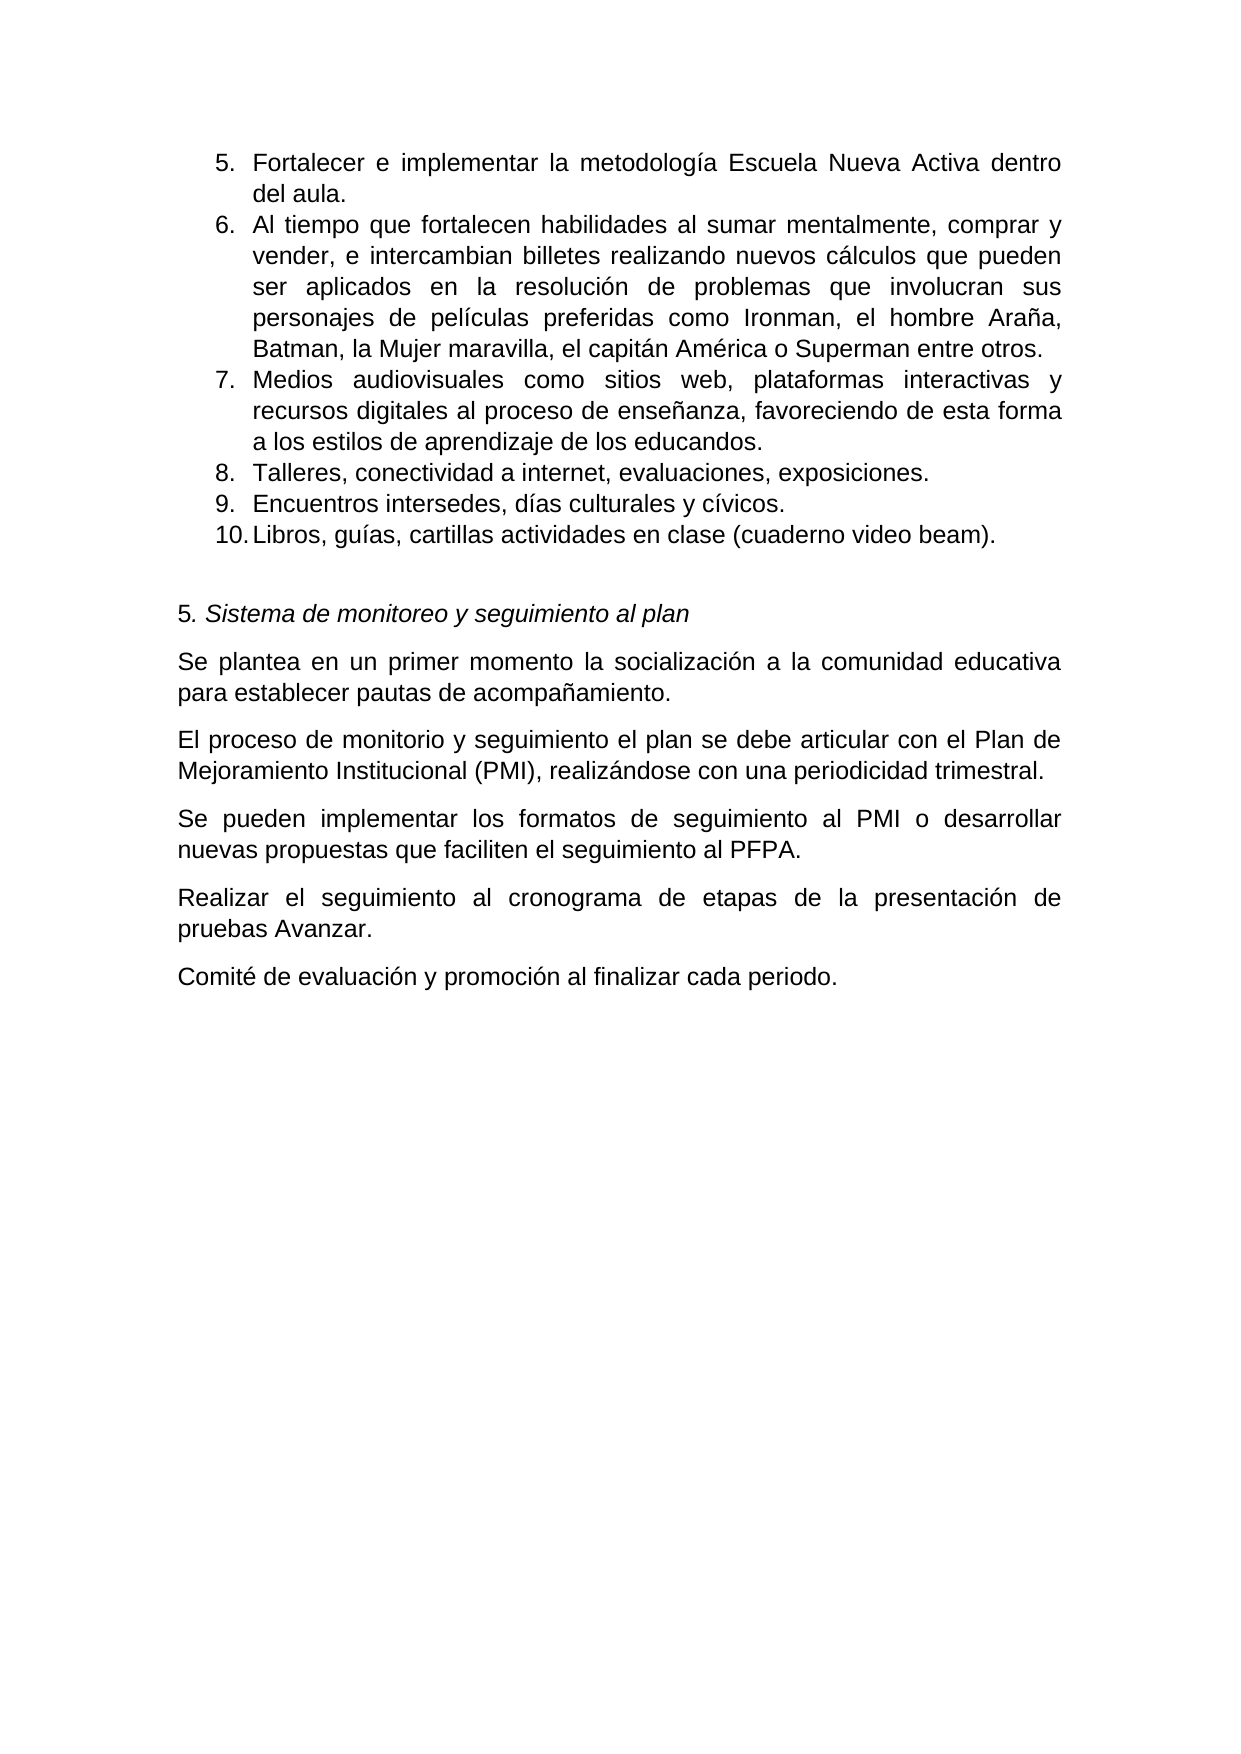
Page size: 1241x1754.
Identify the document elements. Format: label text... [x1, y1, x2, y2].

text 5. Sistema de monitoreo y seguimiento al plan [177, 599, 1063, 628]
list Encuentros intersedes, días culturales y cívicos. [215, 489, 1063, 518]
text Se pueden implementar los formatos de seguimiento al PMI o desarrollar nuevas propuestas que faciliten el seguimiento al PFPA. [177, 804, 1063, 864]
text Realizar el seguimiento al cronograma de etapas de la presentación de pruebas Avanzar. [177, 883, 1063, 943]
list Talleres, conectividad a internet, evaluaciones, exposiciones. [215, 458, 1063, 487]
text Comité de evaluación y promoción al finalizar cada periodo. [177, 962, 1063, 990]
text El proceso de monitorio y seguimiento el plan se debe articular con el Plan de Mejoramiento Institucional (PMI), realizándose con una periodicidad trimestral. [177, 725, 1063, 785]
list Medios audiovisuales como sitios web, plataformas interactivas y recursos digitales al proceso de enseñanza, favoreciendo de esta forma a los estilos de aprendizaje de los educandos. [215, 365, 1063, 456]
list Fortalecer e implementar la metodología Escuela Nueva Activa dentro del aula. [215, 148, 1063, 207]
list Libros, guías, cartillas actividades en clase (cuaderno video beam). [215, 520, 1063, 549]
list Al tiempo que fortalecen habilidades al sumar mentalmente, comprar y vender, e intercambian billetes realizando nuevos cálculos que pueden ser aplicados en la resolución de problemas que involucran sus personajes de películas preferidas como Ironman, el hombre Araña, Batman, la Mujer maravilla, el capitán América o Superman entre otros. [215, 210, 1063, 363]
text Se plantea en un primer momento la socialización a la comunidad educativa para establecer pautas de acompañamiento. [177, 647, 1063, 706]
